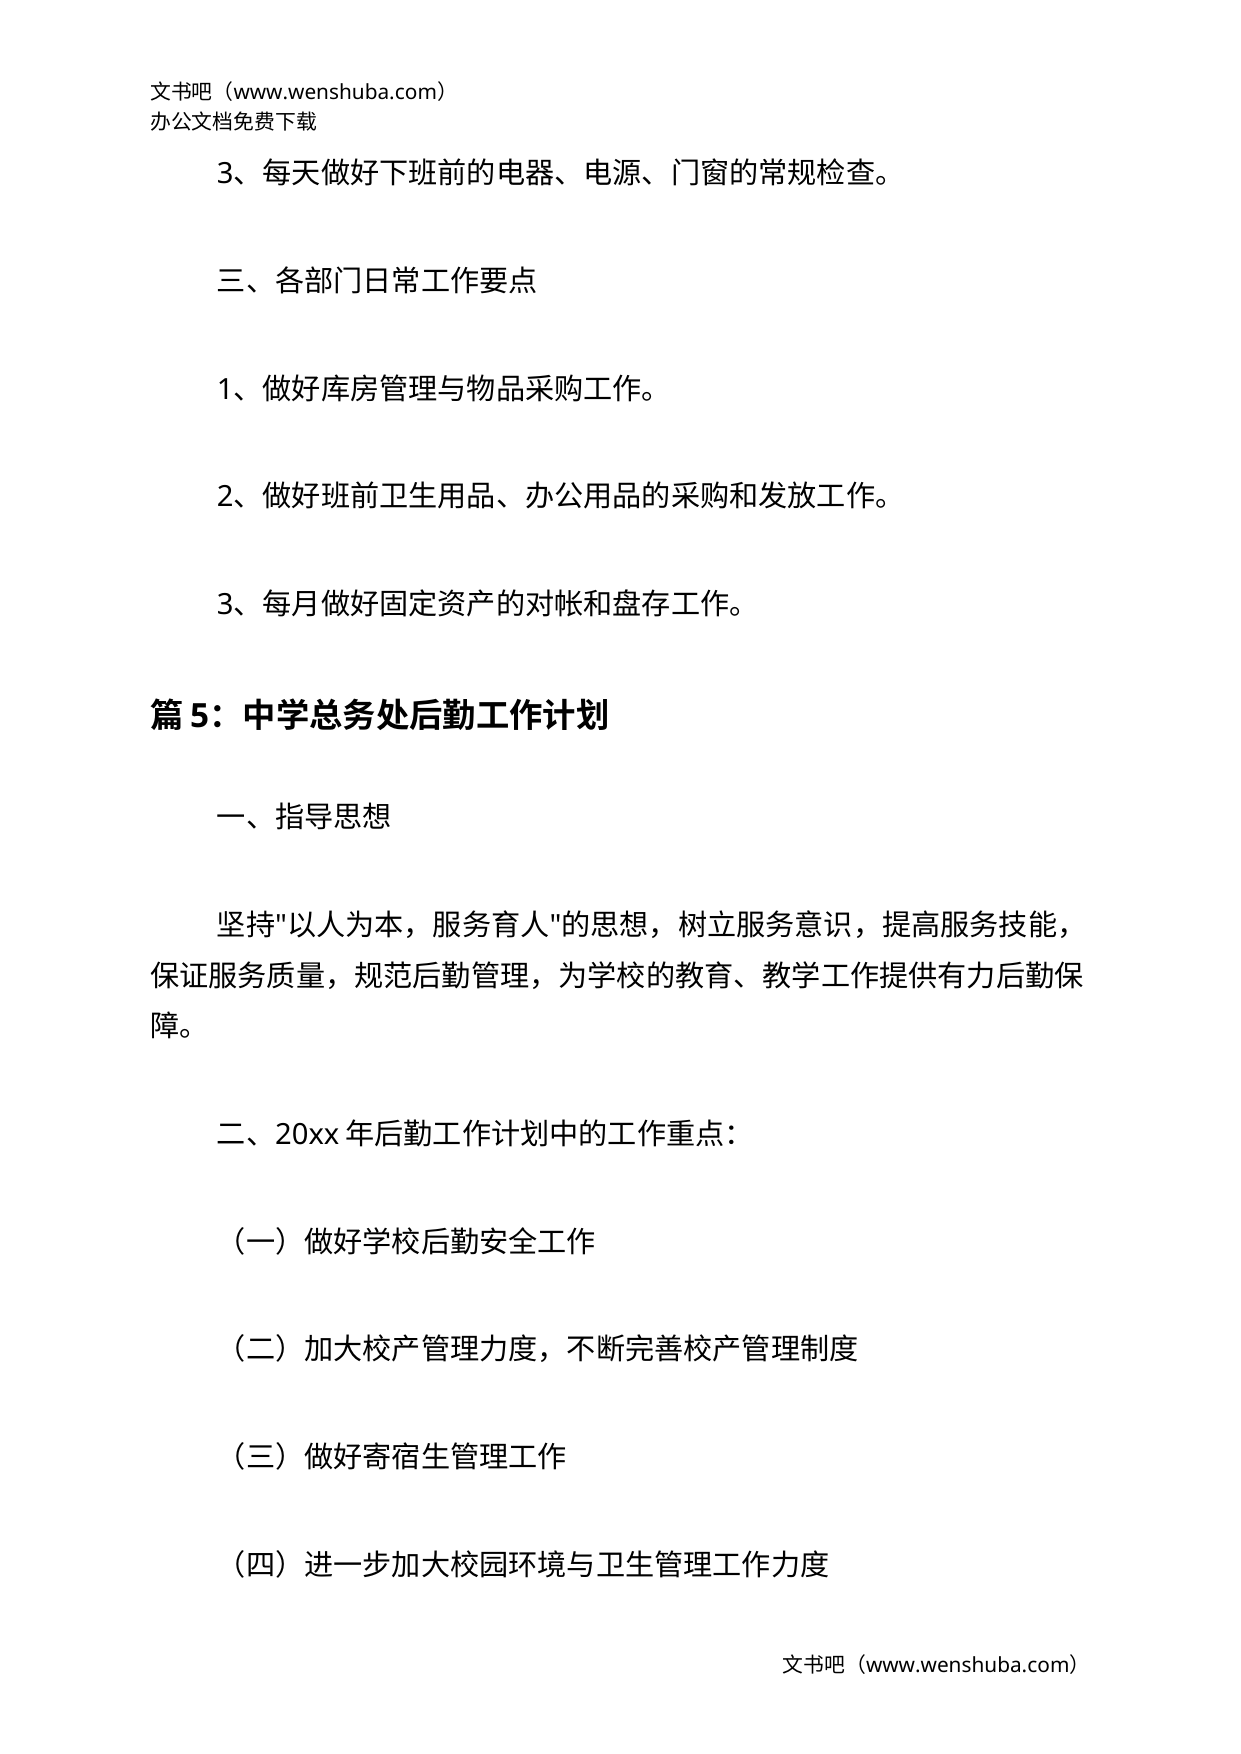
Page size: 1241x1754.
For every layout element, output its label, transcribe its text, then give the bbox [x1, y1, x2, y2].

text 三、各部门日常工作要点 [150, 258, 1090, 300]
text 篇5：中学总务处后勤工作计划 [150, 688, 1090, 737]
text （二）加大校产管理力度，不断完善校产管理制度 [150, 1326, 1090, 1368]
text （三）做好寄宿生管理工作 [150, 1433, 1090, 1476]
text 3、每月做好固定资产的对帐和盘存工作。 [150, 581, 1090, 623]
text 坚持"以人为本，服务育人"的思想，树立服务意识，提高服务技能，保证服务质量，规范后勤管理，为学校的教育、教学工作提供有力后勤保障。 [150, 901, 1090, 1045]
text 1、做好库房管理与物品采购工作。 [150, 365, 1090, 408]
text 二、20xx年后勤工作计划中的工作重点： [150, 1111, 1090, 1153]
text 3、每天做好下班前的电器、电源、门窗的常规检查。 [150, 150, 1090, 192]
text （一）做好学校后勤安全工作 [150, 1218, 1090, 1261]
text （四）进一步加大校园环境与卫生管理工作力度 [150, 1541, 1090, 1583]
text 2、做好班前卫生用品、办公用品的采购和发放工作。 [150, 473, 1090, 515]
text 一、指导思想 [150, 794, 1090, 836]
